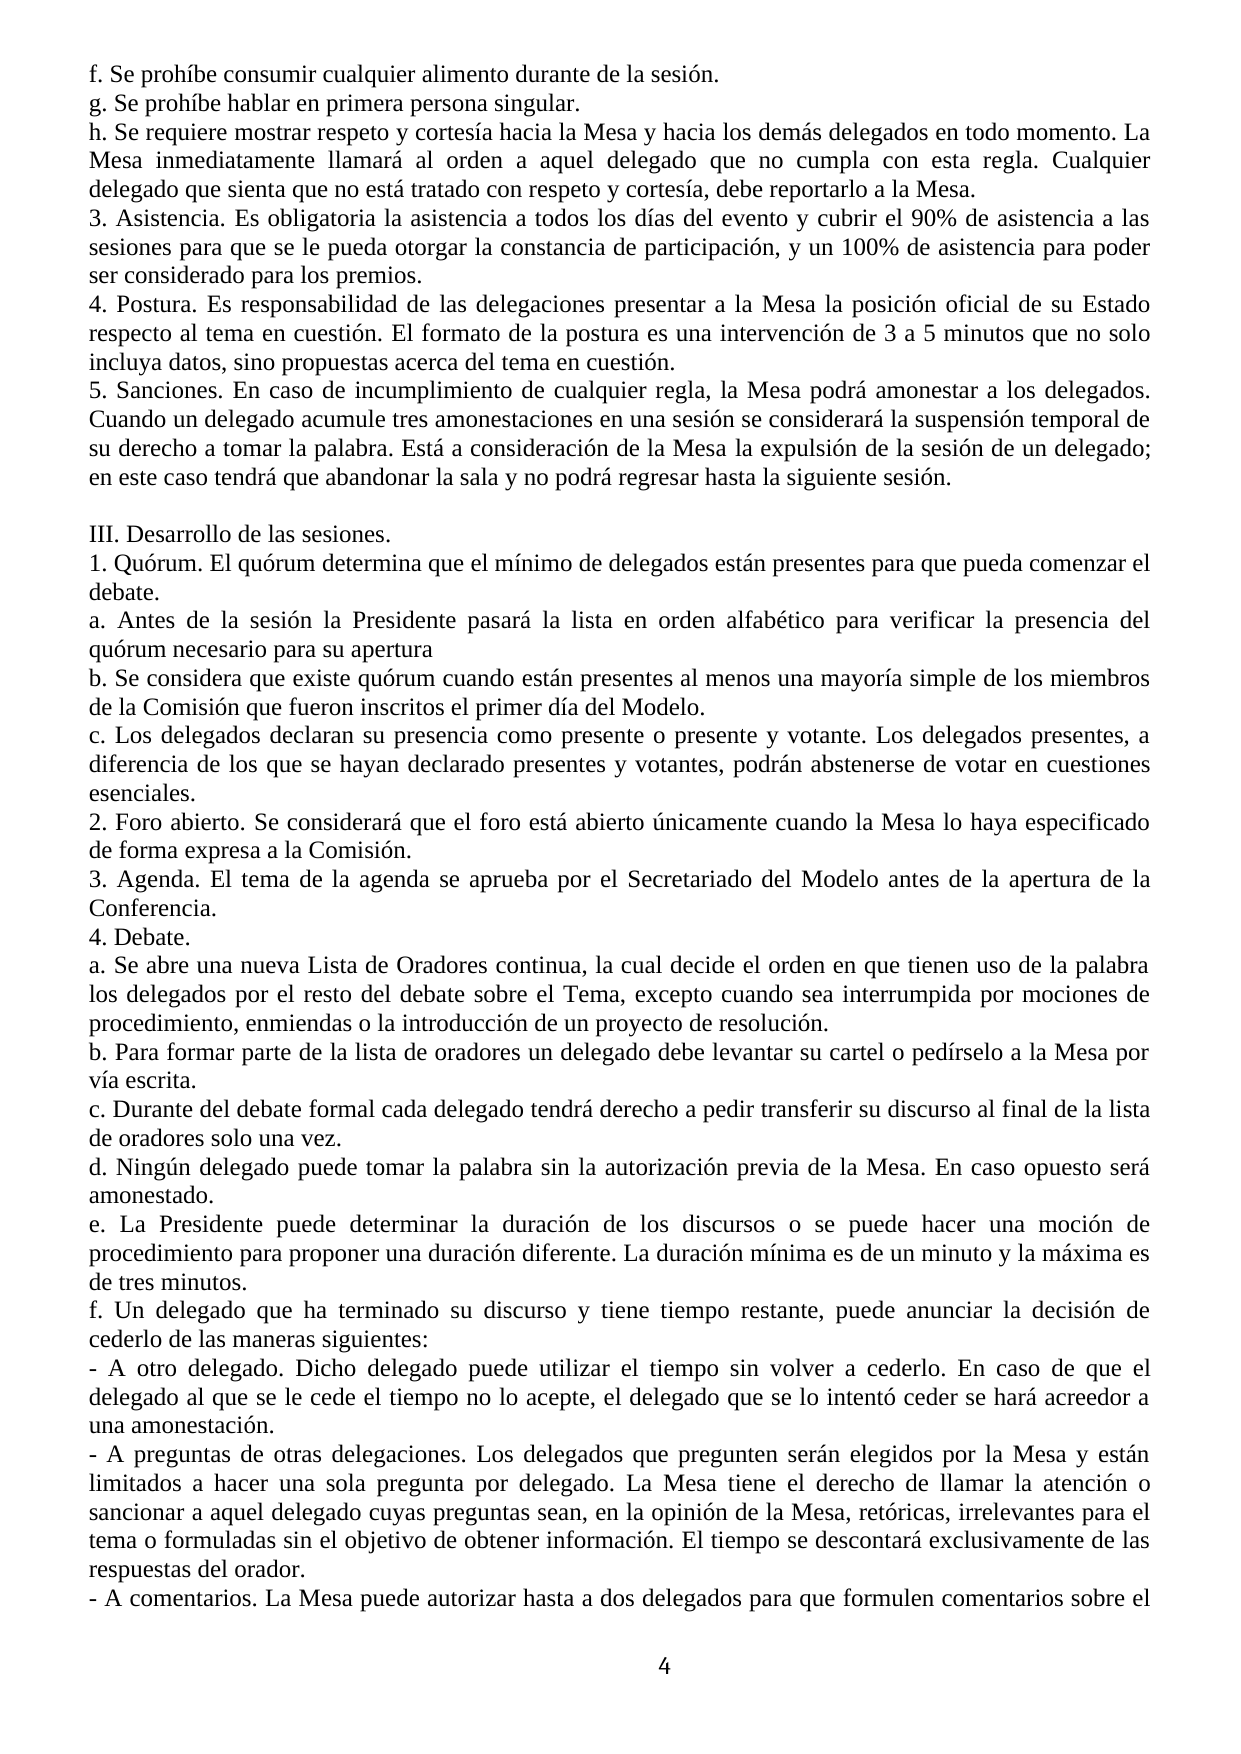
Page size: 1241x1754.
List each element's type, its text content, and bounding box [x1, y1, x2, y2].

text - A otro delegado. Dicho delegado puede utilizar el tiempo sin volver a cederlo. En caso de que el delegado al que se le cede el tiempo no lo acepte, el delegado que se lo intentó ceder se hará acreedor a una amonestación. [88, 1353, 1152, 1439]
text 4. Debate. [88, 922, 1152, 950]
text h. Se requiere mostrar respeto y cortesía hacia la Mesa y hacia los demás delegados en todo momento. La Mesa inmediatamente llamará al orden a aquel delegado que no cumpla con esta regla. Cualquier delegado que sienta que no está tratado con respeto y cortesía, debe reportarlo a la Mesa. [88, 117, 1152, 203]
text d. Ningún delegado puede tomar la palabra sin la autorización previa de la Mesa. En caso opuesto será amonestado. [88, 1152, 1152, 1209]
text 5. Sanciones. En caso de incumplimiento de cualquier regla, la Mesa podrá amonestar a los delegados. Cuando un delegado acumule tres amonestaciones en una sesión se considerará la suspensión temporal de su derecho a tomar la palabra. Está a consideración de la Mesa la expulsión de la sesión de un delegado; en este caso tendrá que abandonar la sala y no podrá regresar hasta la siguiente sesión. [88, 375, 1152, 490]
text 1. Quórum. El quórum determina que el mínimo de delegados están presentes para que pueda comenzar el debate. [88, 548, 1152, 605]
text c. Los delegados declaran su presencia como presente o presente y votante. Los delegados presentes, a diferencia de los que se hayan declarado presentes y votantes, podrán abstenerse de votar en cuestiones esenciales. [88, 720, 1152, 807]
text b. Se considera que existe quórum cuando están presentes al menos una mayoría simple de los miembros de la Comisión que fueron inscritos el primer día del Modelo. [88, 663, 1152, 720]
text a. Antes de la sesión la Presidente pasará la lista en orden alfabético para verificar la presencia del quórum necesario para su apertura [88, 605, 1152, 663]
text g. Se prohíbe hablar en primera persona singular. [88, 88, 1152, 117]
text 3. Agenda. El tema de la agenda se aprueba por el Secretariado del Modelo antes de la apertura de la Conferencia. [88, 864, 1152, 922]
text f. Se prohíbe consumir cualquier alimento durante de la sesión. [88, 59, 1152, 88]
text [88, 1583, 1152, 1612]
text e. La Presidente puede determinar la duración de los discursos o se puede hacer una moción de procedimiento para proponer una duración diferente. La duración mínima es de un minuto y la máxima es de tres minutos. [88, 1209, 1152, 1295]
text a. Se abre una nueva Lista de Oradores continua, la cual decide el orden en que tienen uso de la palabra los delegados por el resto del debate sobre el Tema, excepto cuando sea interrumpida por mociones de procedimiento, enmiendas o la introducción de un proyecto de resolución. [88, 950, 1152, 1037]
text 4. Postura. Es responsabilidad de las delegaciones presentar a la Mesa la posición oficial de su Estado respecto al tema en cuestión. El formato de la postura es una intervención de 3 a 5 minutos que no solo incluya datos, sino propuestas acerca del tema en cuestión. [88, 289, 1152, 375]
text 2. Foro abierto. Se considerará que el foro está abierto únicamente cuando la Mesa lo haya especificado de forma expresa a la Comisión. [88, 807, 1152, 864]
text b. Para formar parte de la lista de oradores un delegado debe levantar su cartel o pedírselo a la Mesa por vía escrita. [88, 1037, 1152, 1094]
text - A preguntas de otras delegaciones. Los delegados que pregunten serán elegidos por la Mesa y están limitados a hacer una sola pregunta por delegado. La Mesa tiene el derecho de llamar la atención o sancionar a aquel delegado cuyas preguntas sean, en la opinión de la Mesa, retóricas, irrelevantes para el tema o formuladas sin el objetivo de obtener información. El tiempo se descontará exclusivamente de las respuestas del orador. [88, 1439, 1152, 1583]
text III. Desarrollo de las sesiones. [88, 519, 1152, 548]
text c. Durante del debate formal cada delegado tendrá derecho a pedir transferir su discurso al final de la lista de oradores solo una vez. [88, 1094, 1152, 1152]
text 3. Asistencia. Es obligatoria la asistencia a todos los días del evento y cubrir el 90% de asistencia a las sesiones para que se le pueda otorgar la constancia de participación, y un 100% de asistencia para poder ser considerado para los premios. [88, 203, 1152, 289]
text f. Un delegado que ha terminado su discurso y tiene tiempo restante, puede anunciar la decisión de cederlo de las maneras siguientes: [88, 1295, 1152, 1353]
